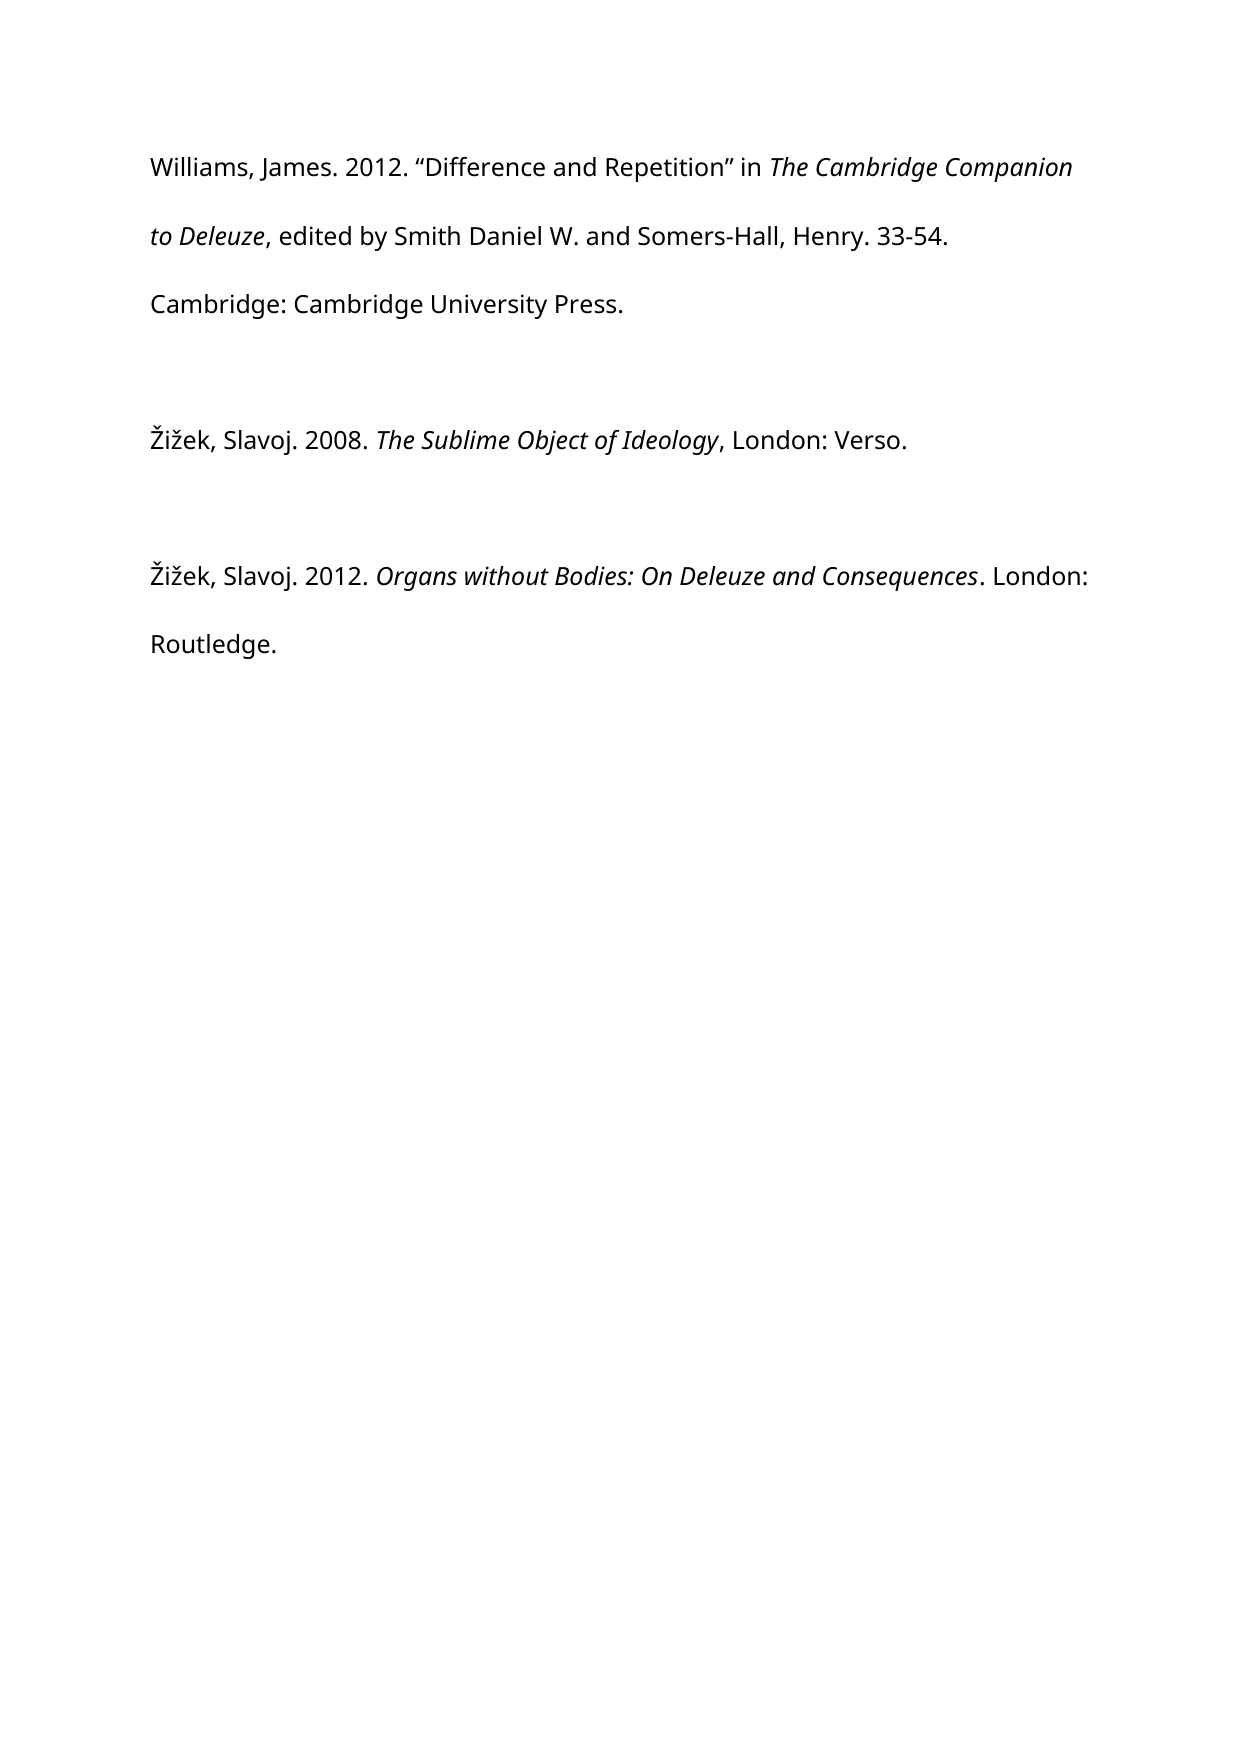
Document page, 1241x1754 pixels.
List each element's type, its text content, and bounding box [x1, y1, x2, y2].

text Williams, James. 2012. “Difference and Repetition” in The Cambridge Companion to Deleuze, edited by Smith Daniel W. and Somers-Hall, Henry. 33-54. Cambridge: Cambridge University Press. [150, 150, 1090, 320]
text Žižek, Slavoj. 2012. Organs without Bodies: On Deleuze and Consequences. London: Routledge. [150, 559, 1090, 661]
text Žižek, Slavoj. 2008. The Sublime Object of Ideology, London: Verso. [150, 422, 1090, 457]
